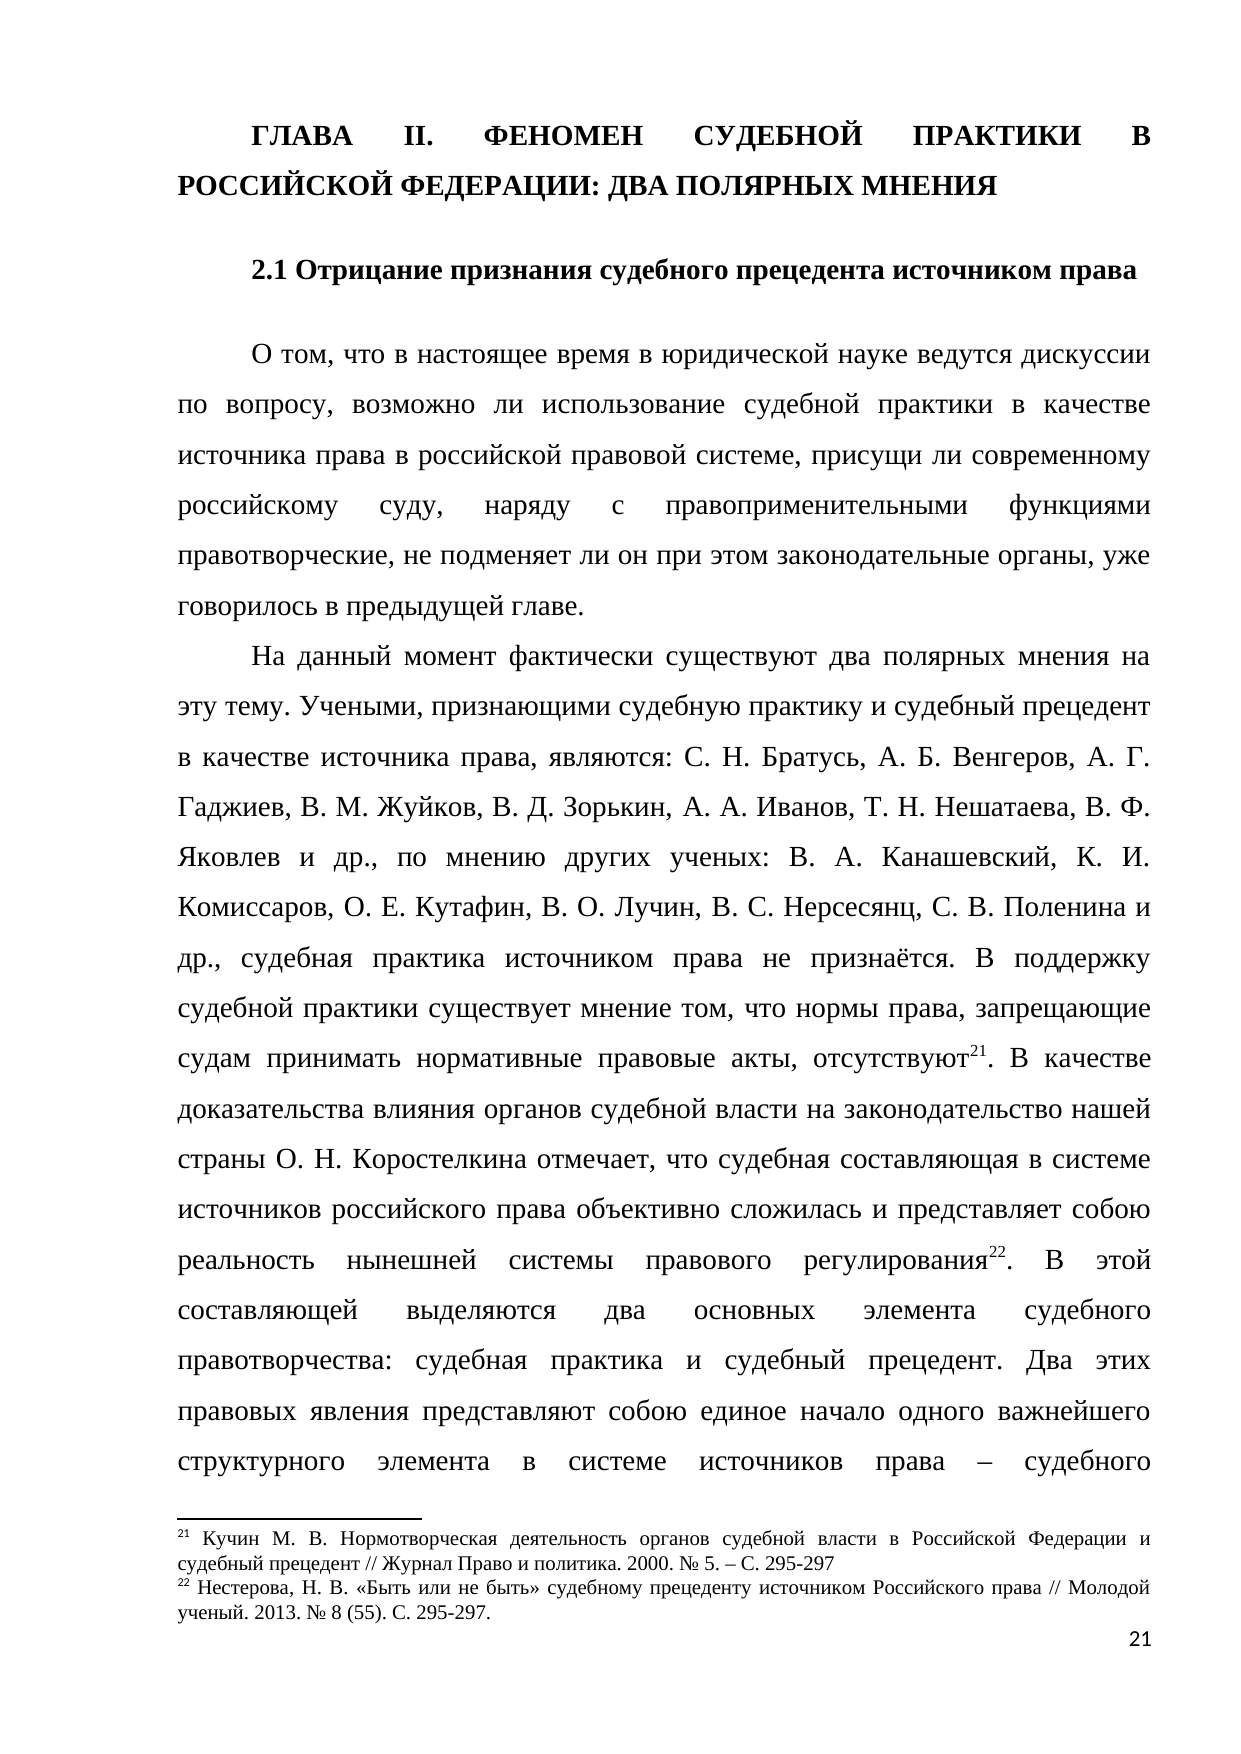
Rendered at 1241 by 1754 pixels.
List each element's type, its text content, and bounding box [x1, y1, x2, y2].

list ГЛАВА II. ФЕНОМЕН СУДЕБНОЙ ПРАКТИКИ В РОССИЙСКОЙ ФЕДЕРАЦИИ: ДВА ПОЛЯРНЫХ МНЕНИЯ [177, 118, 1152, 202]
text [177, 638, 1152, 1477]
text О том, что в настоящее время в юридической науке ведутся дискуссии по вопросу, возможно ли использование судебной практики в качестве источника права в российской правовой системе, присущи ли современному российскому суду, наряду с правоприменительными функциями правотворческие, не подменяет ли он при этом законодательные органы, уже говорилось в предыдущей главе. [177, 336, 1152, 621]
list 2.1 Отрицание признания судебного прецедента источником права [177, 252, 1152, 286]
